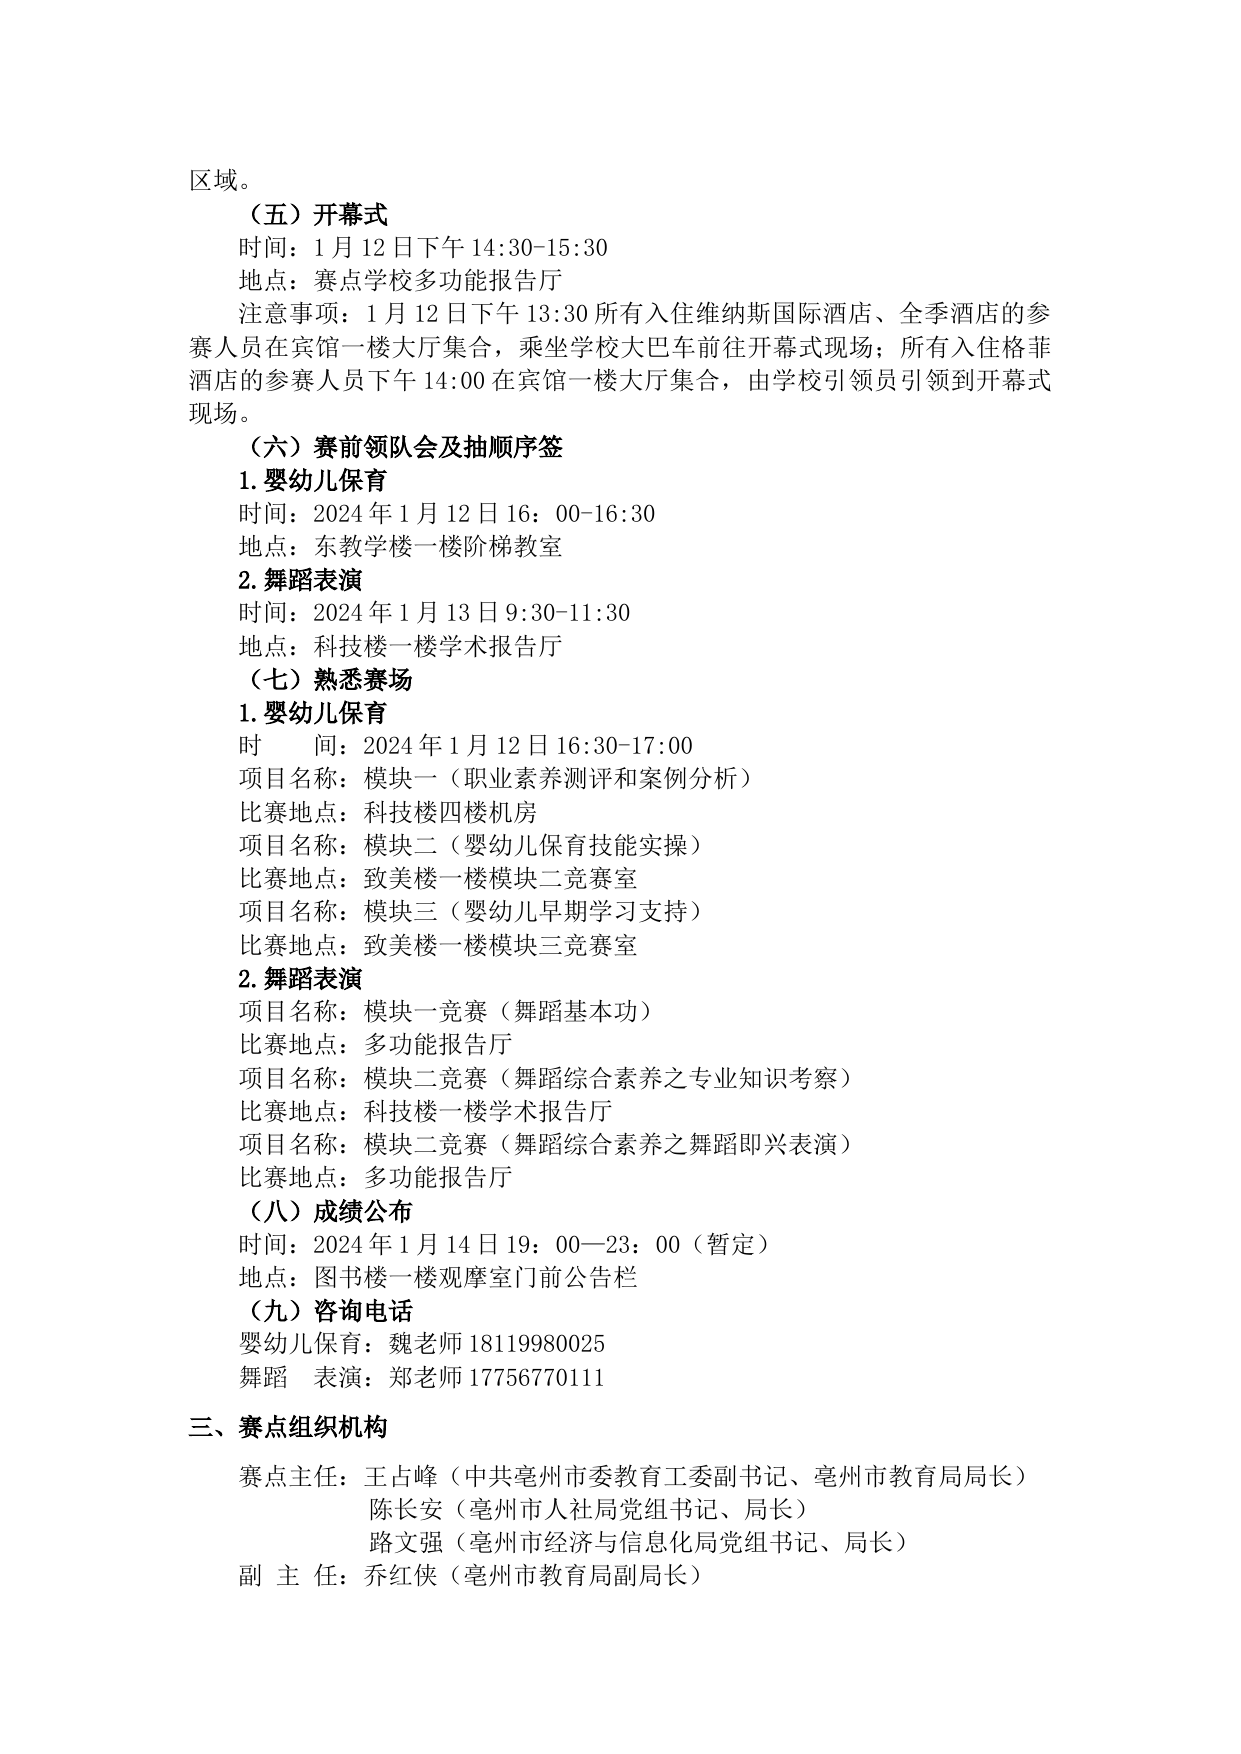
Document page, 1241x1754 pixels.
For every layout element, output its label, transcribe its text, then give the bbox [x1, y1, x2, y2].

text 项目名称：模块一竞赛（舞蹈基本功） [188, 993, 1052, 1026]
text 项目名称：模块一（职业素养测评和案例分析） [188, 761, 1052, 794]
text 路文强（亳州市经济与信息化局党组书记、局长） [188, 1524, 1052, 1557]
text 婴幼儿保育：魏老师18119980025 [188, 1326, 1052, 1359]
text 注意事项：1月12日下午13:30所有入住维纳斯国际酒店、全季酒店的参赛人员在宾馆一楼大厅集合，乘坐学校大巴车前往开幕式现场；所有入住格菲酒店的参赛人员下午14:00在宾馆一楼大厅集合，由学校引领员引领到开幕式现场。 [188, 295, 1052, 428]
text 2.舞蹈表演 [188, 561, 1052, 594]
text 1.婴幼儿保育 [188, 462, 1052, 495]
text 赛点主任：王占峰（中共亳州市委教育工委副书记、亳州市教育局局长） [188, 1458, 1052, 1491]
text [188, 162, 1052, 196]
text 项目名称：模块三（婴幼儿早期学习支持） [188, 893, 1052, 927]
text 1.婴幼儿保育 [188, 694, 1052, 727]
subtitle （八）成绩公布 [188, 1193, 1052, 1226]
text 比赛地点：科技楼四楼机房 [188, 794, 1052, 827]
subtitle （六）赛前领队会及抽顺序签 [188, 428, 1052, 462]
text 比赛地点：多功能报告厅 [188, 1159, 1052, 1193]
text 时 间：2024年1月12日16:30-17:00 [188, 727, 1052, 761]
text 项目名称：模块二竞赛（舞蹈综合素养之舞蹈即兴表演） [188, 1126, 1052, 1159]
text 时间：2024年1月12日16：00-16:30 [188, 495, 1052, 528]
text 地点：赛点学校多功能报告厅 [188, 262, 1052, 295]
text 2.舞蹈表演 [188, 960, 1052, 993]
subtitle 三、赛点组织机构 [188, 1408, 1052, 1441]
text 地点：图书楼一楼观摩室门前公告栏 [188, 1259, 1052, 1292]
subtitle （七）熟悉赛场 [188, 661, 1052, 694]
text 副 主 任：乔红侠（亳州市教育局副局长） [188, 1557, 1052, 1591]
text 地点：科技楼一楼学术报告厅 [188, 628, 1052, 661]
text 舞蹈 表演：郑老师17756770111 [188, 1359, 1052, 1392]
text 比赛地点：多功能报告厅 [188, 1026, 1052, 1060]
subtitle （五）开幕式 [188, 196, 1052, 229]
text 时间：2024年1月13日9:30-11:30 [188, 594, 1052, 628]
text 时间：1月12日下午14:30-15:30 [188, 229, 1052, 262]
text 比赛地点：致美楼一楼模块三竞赛室 [188, 927, 1052, 960]
text 陈长安（亳州市人社局党组书记、局长） [188, 1491, 1052, 1524]
subtitle （九）咨询电话 [188, 1292, 1052, 1326]
text 项目名称：模块二竞赛（舞蹈综合素养之专业知识考察） [188, 1060, 1052, 1093]
text 比赛地点：科技楼一楼学术报告厅 [188, 1093, 1052, 1126]
text 地点：东教学楼一楼阶梯教室 [188, 528, 1052, 561]
text 项目名称：模块二（婴幼儿保育技能实操） [188, 827, 1052, 860]
text 时间：2024年1月14日19：00—23：00（暂定） [188, 1226, 1052, 1259]
text 比赛地点：致美楼一楼模块二竞赛室 [188, 860, 1052, 893]
